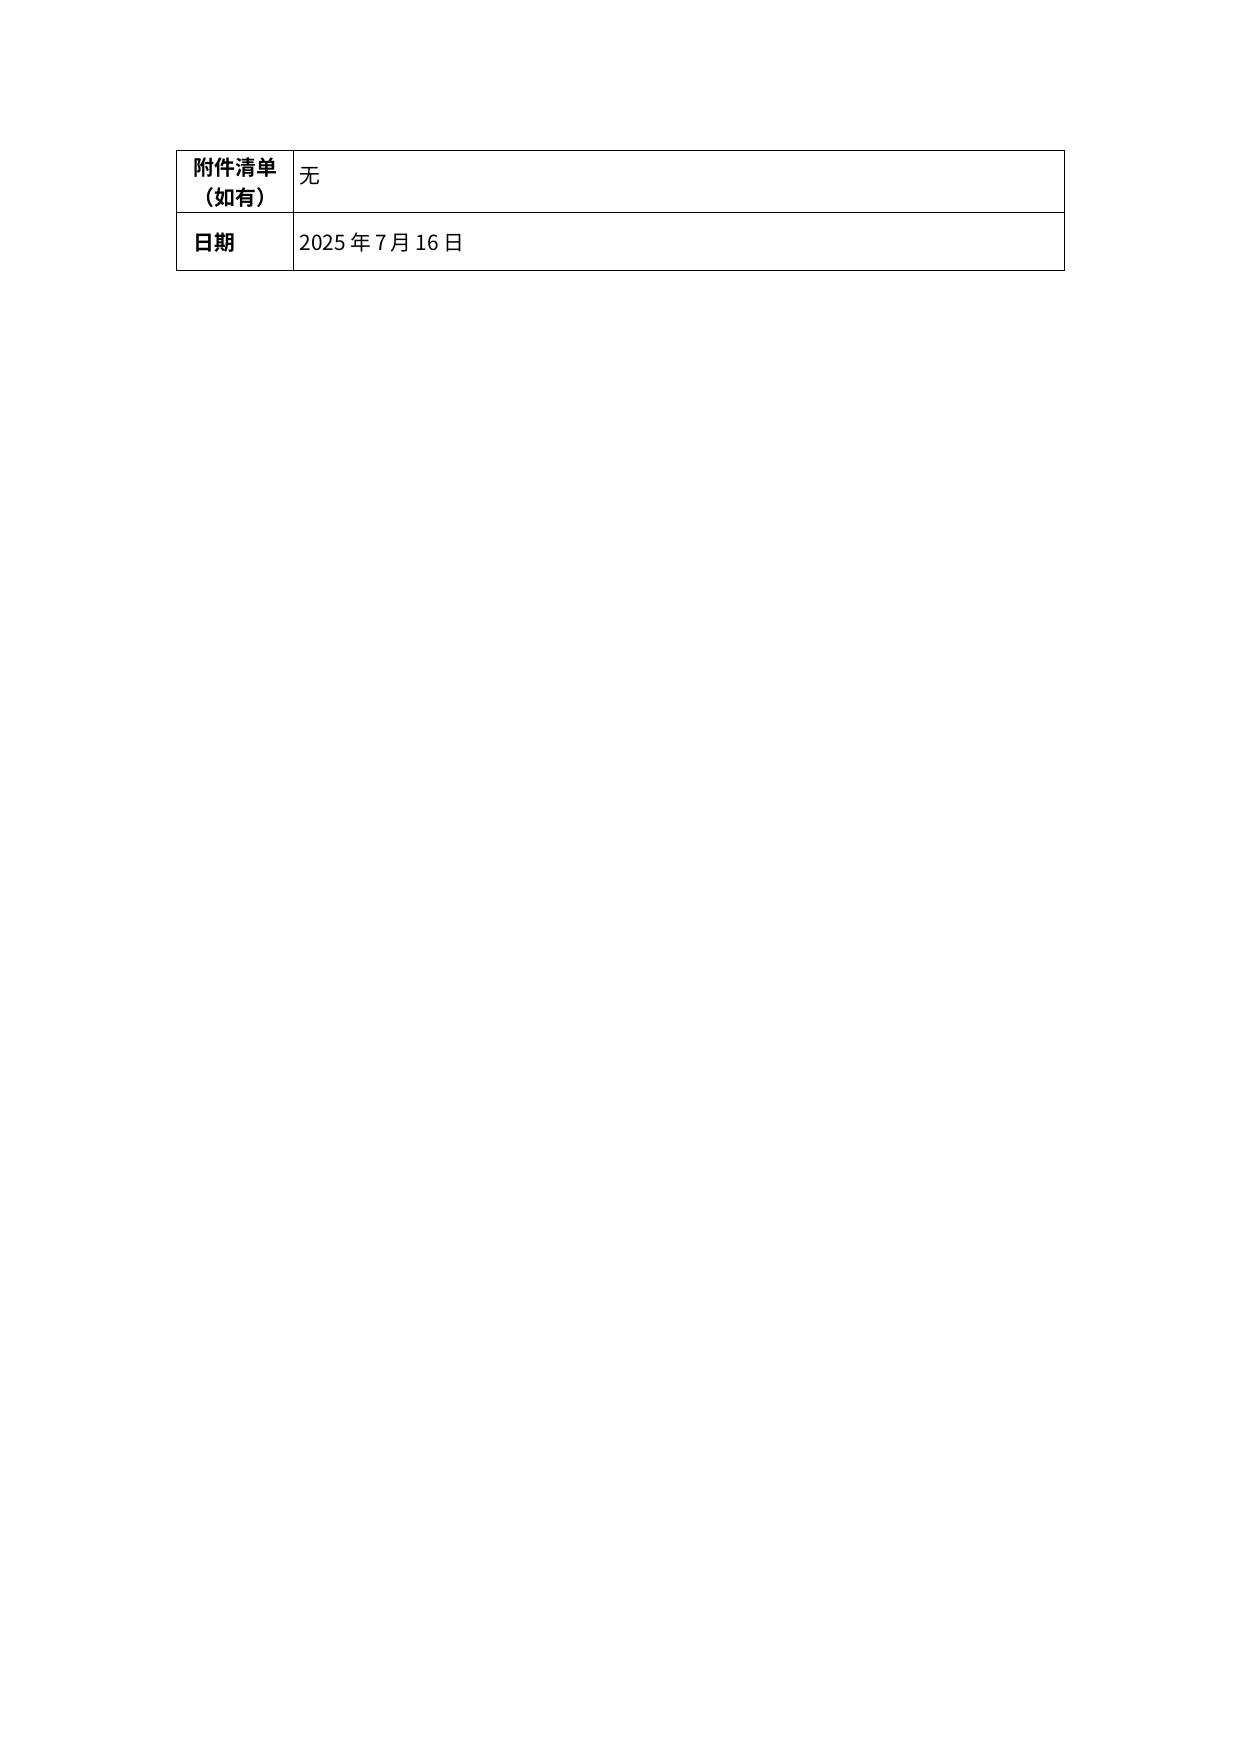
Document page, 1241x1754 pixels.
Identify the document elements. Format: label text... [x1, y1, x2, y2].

table_cell 无 [294, 151, 1064, 212]
table_cell 日期 [177, 213, 293, 270]
table_cell 2025年7月16日 [294, 213, 1064, 270]
table_cell 附件清单（如有） [177, 151, 293, 212]
